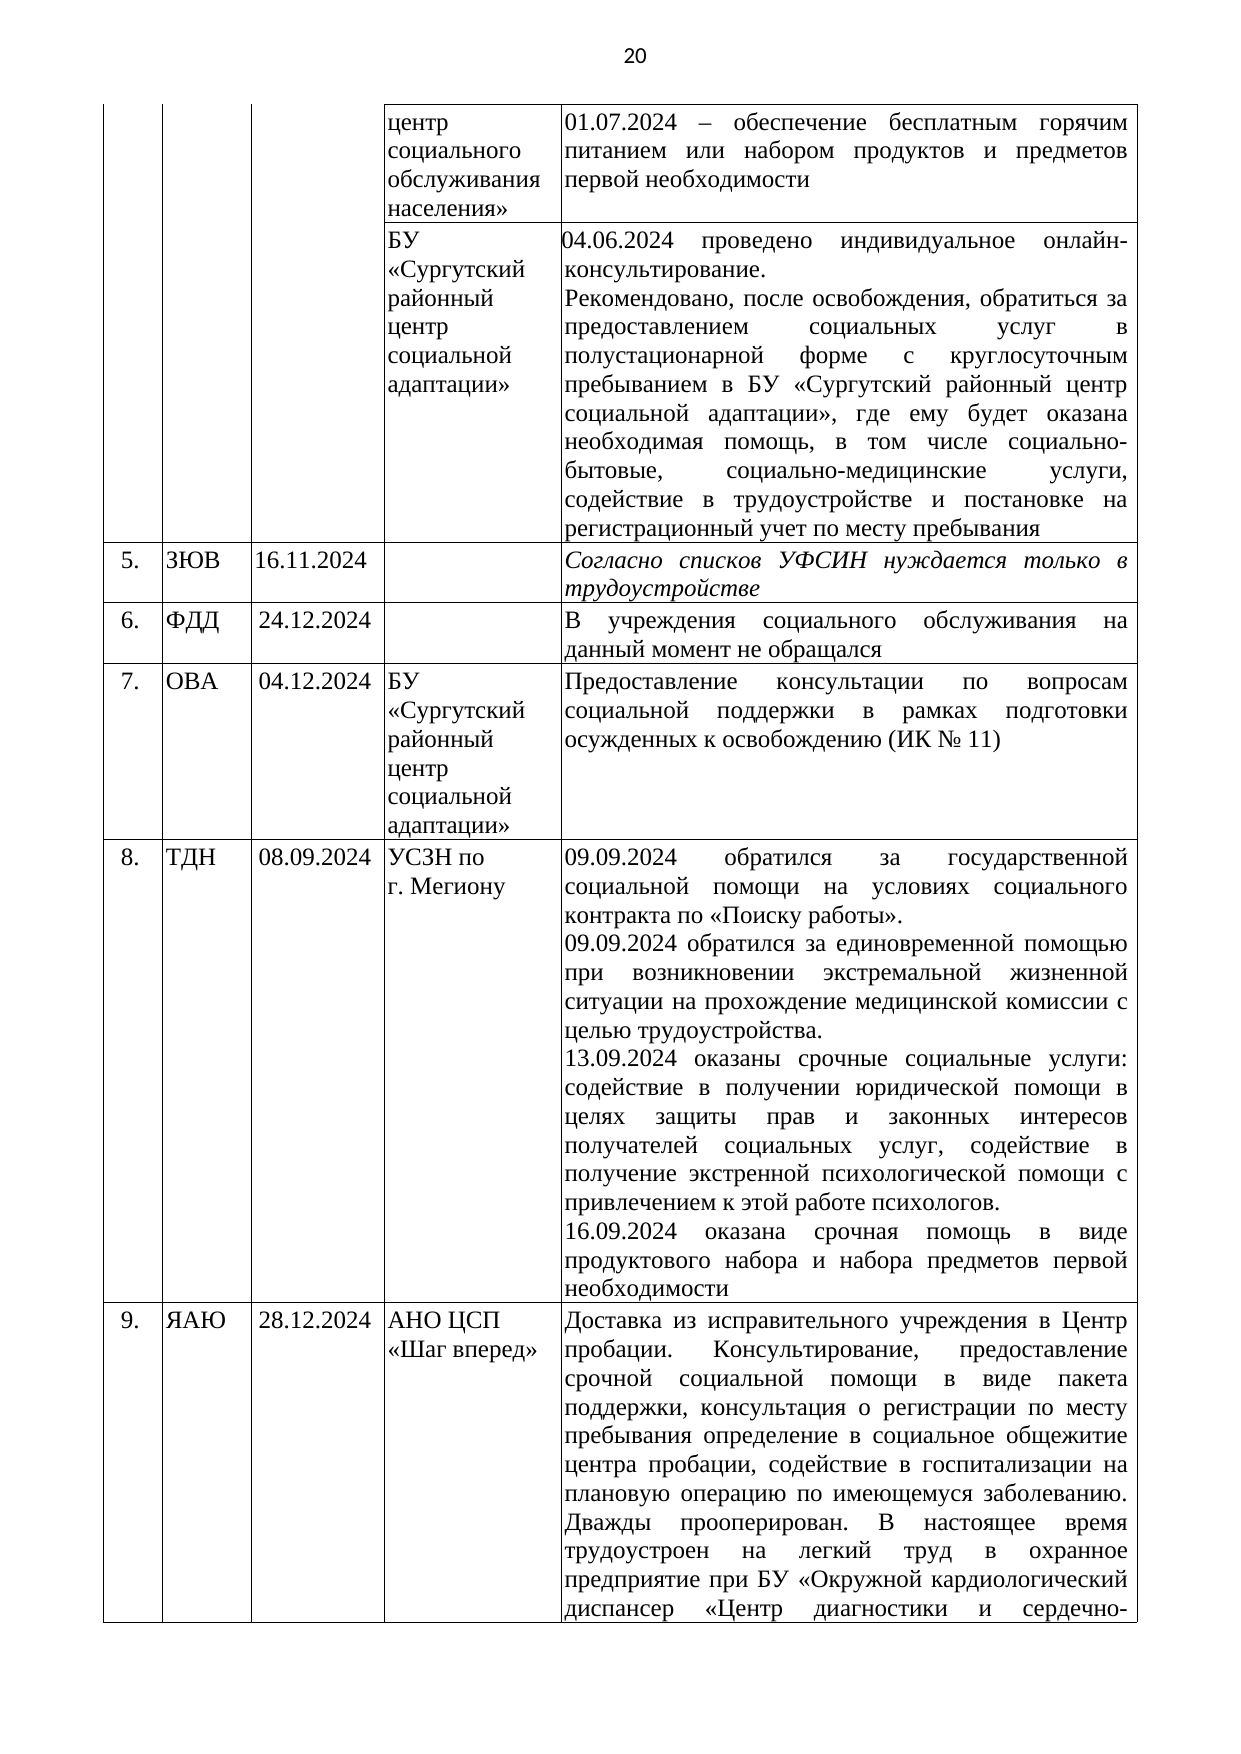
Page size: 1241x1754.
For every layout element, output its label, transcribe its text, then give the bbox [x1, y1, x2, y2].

table_cell 24.12.2024 [252, 603, 384, 663]
table_cell ЗЮВ [163, 543, 251, 602]
table_cell 28.12.2024 [252, 1303, 384, 1622]
table_cell 04.12.2024 [252, 664, 384, 839]
table_cell ЯАЮ [163, 1303, 251, 1622]
table_cell БУ «Сургутский районный центр социальной адаптации» [385, 664, 561, 839]
table_cell БУ «Сургутский районный центр социальной адаптации» [385, 223, 561, 541]
table_cell 08.09.2024 [252, 840, 384, 1302]
table_cell 6. [104, 603, 162, 663]
table_cell Согласно списков УФСИН нуждается только в трудоустройстве [562, 543, 1137, 602]
table_cell ОВА [163, 664, 251, 839]
table_cell УСЗН по г. Мегиону [385, 840, 561, 1302]
table_cell ФДД [163, 603, 251, 663]
table_cell [385, 603, 561, 663]
table_cell 04.06.2024 проведено индивидуальное онлайн-консультирование. Рекомендовано, после освобождения, обратиться за предоставлением социальных услуг в полустационарной форме с круглосуточным пребыванием в БУ «Сургутский районный центр социальной адаптации», где ему будет оказана необходимая помощь, в том числе социально-бытовые, социально-медицинские услуги, содействие в трудоустройстве и постановке на регистрационный учет по месту пребывания [562, 223, 1137, 541]
table_cell Предоставление консультации по вопросам социальной поддержки в рамках подготовки осужденных к освобождению (ИК № 11) [562, 664, 1137, 839]
table_cell 16.11.2024 [252, 543, 384, 602]
table_cell 8. [104, 840, 162, 1302]
table_cell 9. [104, 1303, 162, 1622]
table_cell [385, 105, 561, 222]
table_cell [385, 1303, 561, 1622]
table_cell ТДН [163, 840, 251, 1302]
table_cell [562, 1303, 1137, 1622]
table_cell 7. [104, 664, 162, 839]
table_cell В учреждения социального обслуживания на данный момент не обращался [562, 603, 1137, 663]
table_cell 09.09.2024 обратился за государственной социальной помощи на условиях социального контракта по «Поиску работы». 09.09.2024 обратился за единовременной помощью при возникновении экстремальной жизненной ситуации на прохождение медицинской комиссии с целью трудоустройства. 13.09.2024 оказаны срочные социальные услуги: содействие в получении юридической помощи в целях защиты прав и законных интересов получателей социальных услуг, содействие в получение экстренной психологической помощи с привлечением к этой работе психологов. 16.09.2024 оказана срочная помощь в виде продуктового набора и набора предметов первой необходимости [562, 840, 1137, 1302]
table_cell [385, 543, 561, 602]
table_cell 5. [104, 543, 162, 602]
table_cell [562, 105, 1137, 222]
